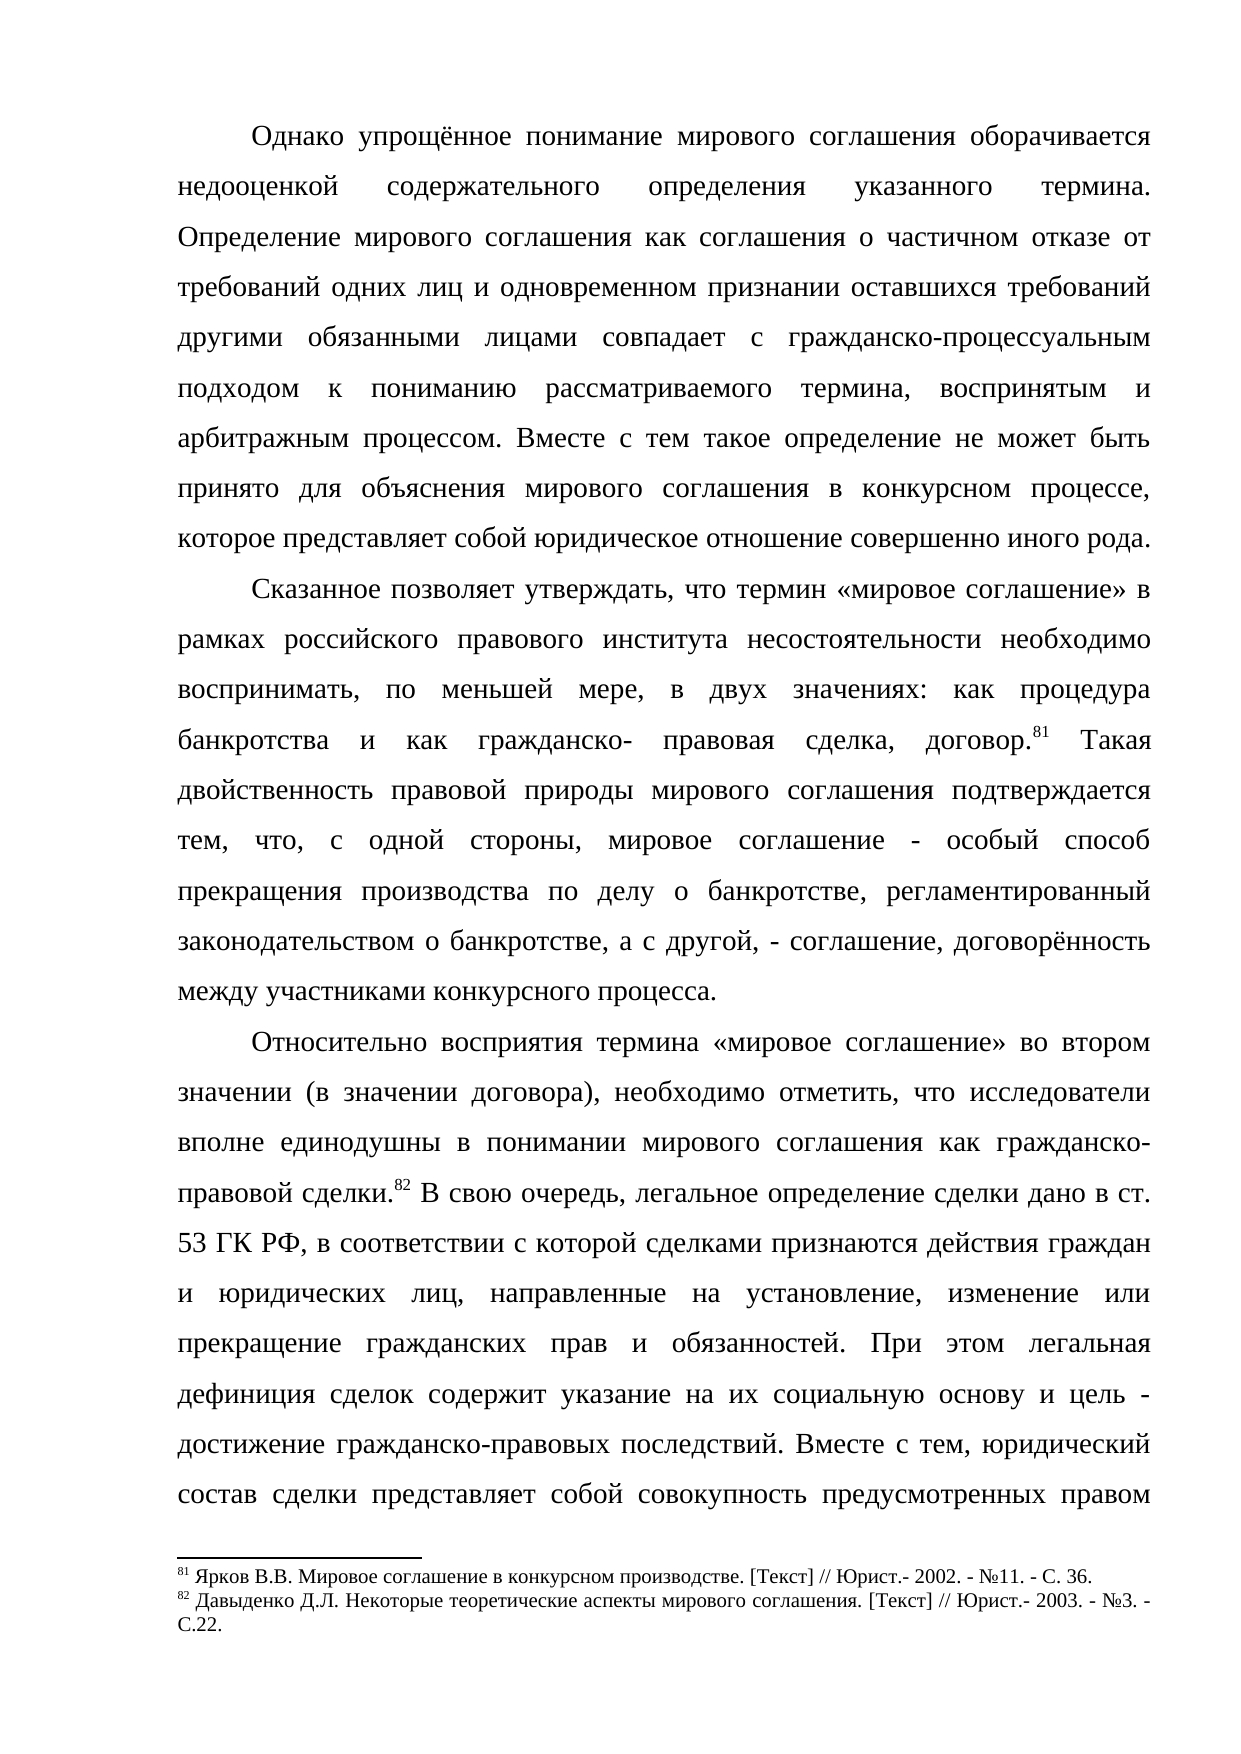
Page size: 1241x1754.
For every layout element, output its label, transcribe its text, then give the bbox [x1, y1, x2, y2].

text Сказанное позволяет утверждать, что термин «мировое соглашение» в рамках российского правового института несостоятельности необходимо воспринимать, по меньшей мере, в двух значениях: как процедура банкротства и как гражданско- правовая сделка, договор. Такая двойственность правовой природы мирового соглашения подтверждается тем, что, с одной стороны, мировое соглашение - особый способ прекращения производства по делу о банкротстве, регламентированный законодательством о банкротстве, а с другой, - соглашение, договорённость между участниками конкурсного процесса. [177, 571, 1152, 1007]
text Однако упрощённое понимание мирового соглашения оборачивается недооценкой содержательного определения указанного термина. Определение мирового соглашения как соглашения о частичном отказе от требований одних лиц и одновременном признании оставшихся требований другими обязанными лицами совпадает с гражданско-процессуальным подходом к пониманию рассматриваемого термина, воспринятым и арбитражным процессом. Вместе с тем такое определение не может быть принято для объяснения мирового соглашения в конкурсном процессе, которое представляет собой юридическое отношение совершенно иного рода. [177, 118, 1152, 554]
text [177, 1024, 1152, 1510]
